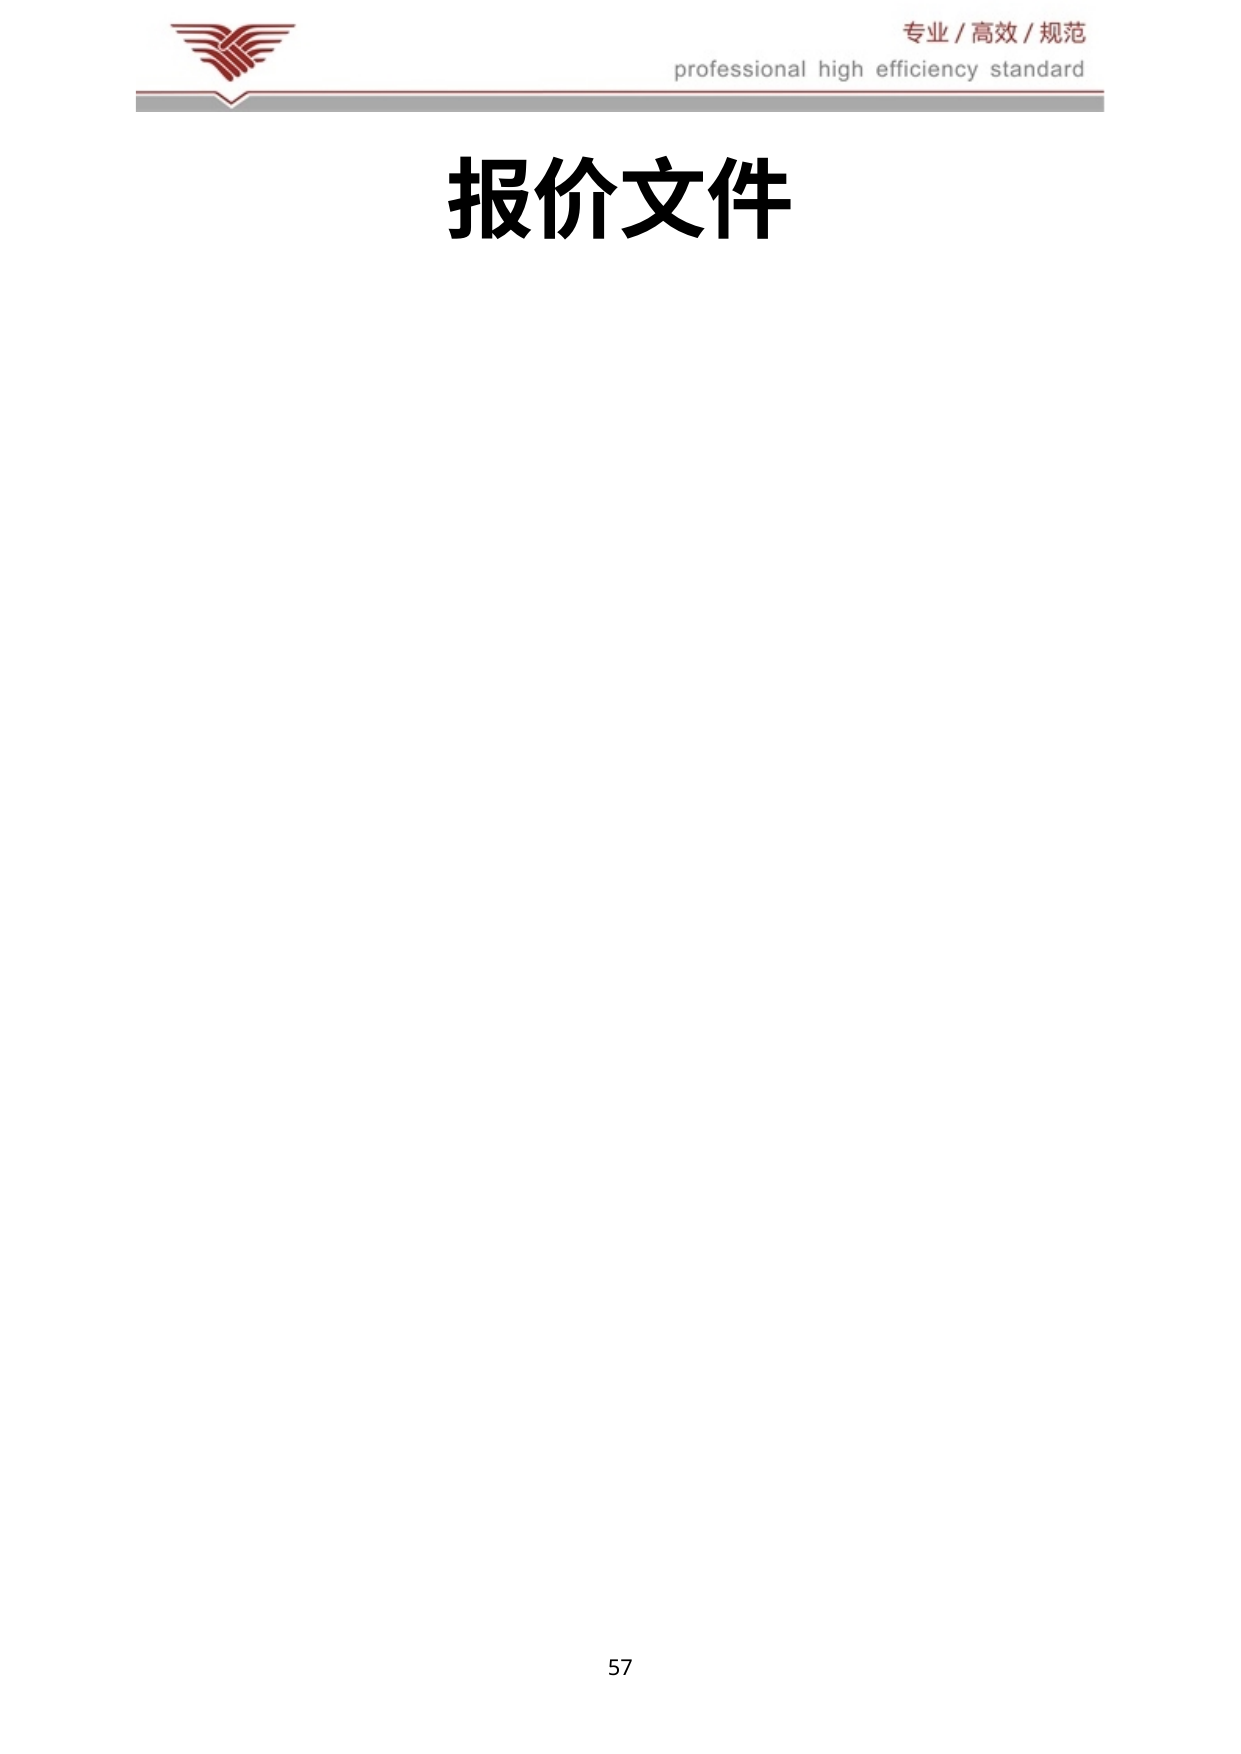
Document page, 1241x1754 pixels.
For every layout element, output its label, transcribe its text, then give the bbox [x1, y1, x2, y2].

text 报价文件 [130, 130, 1110, 257]
picture [135, 0, 1105, 112]
